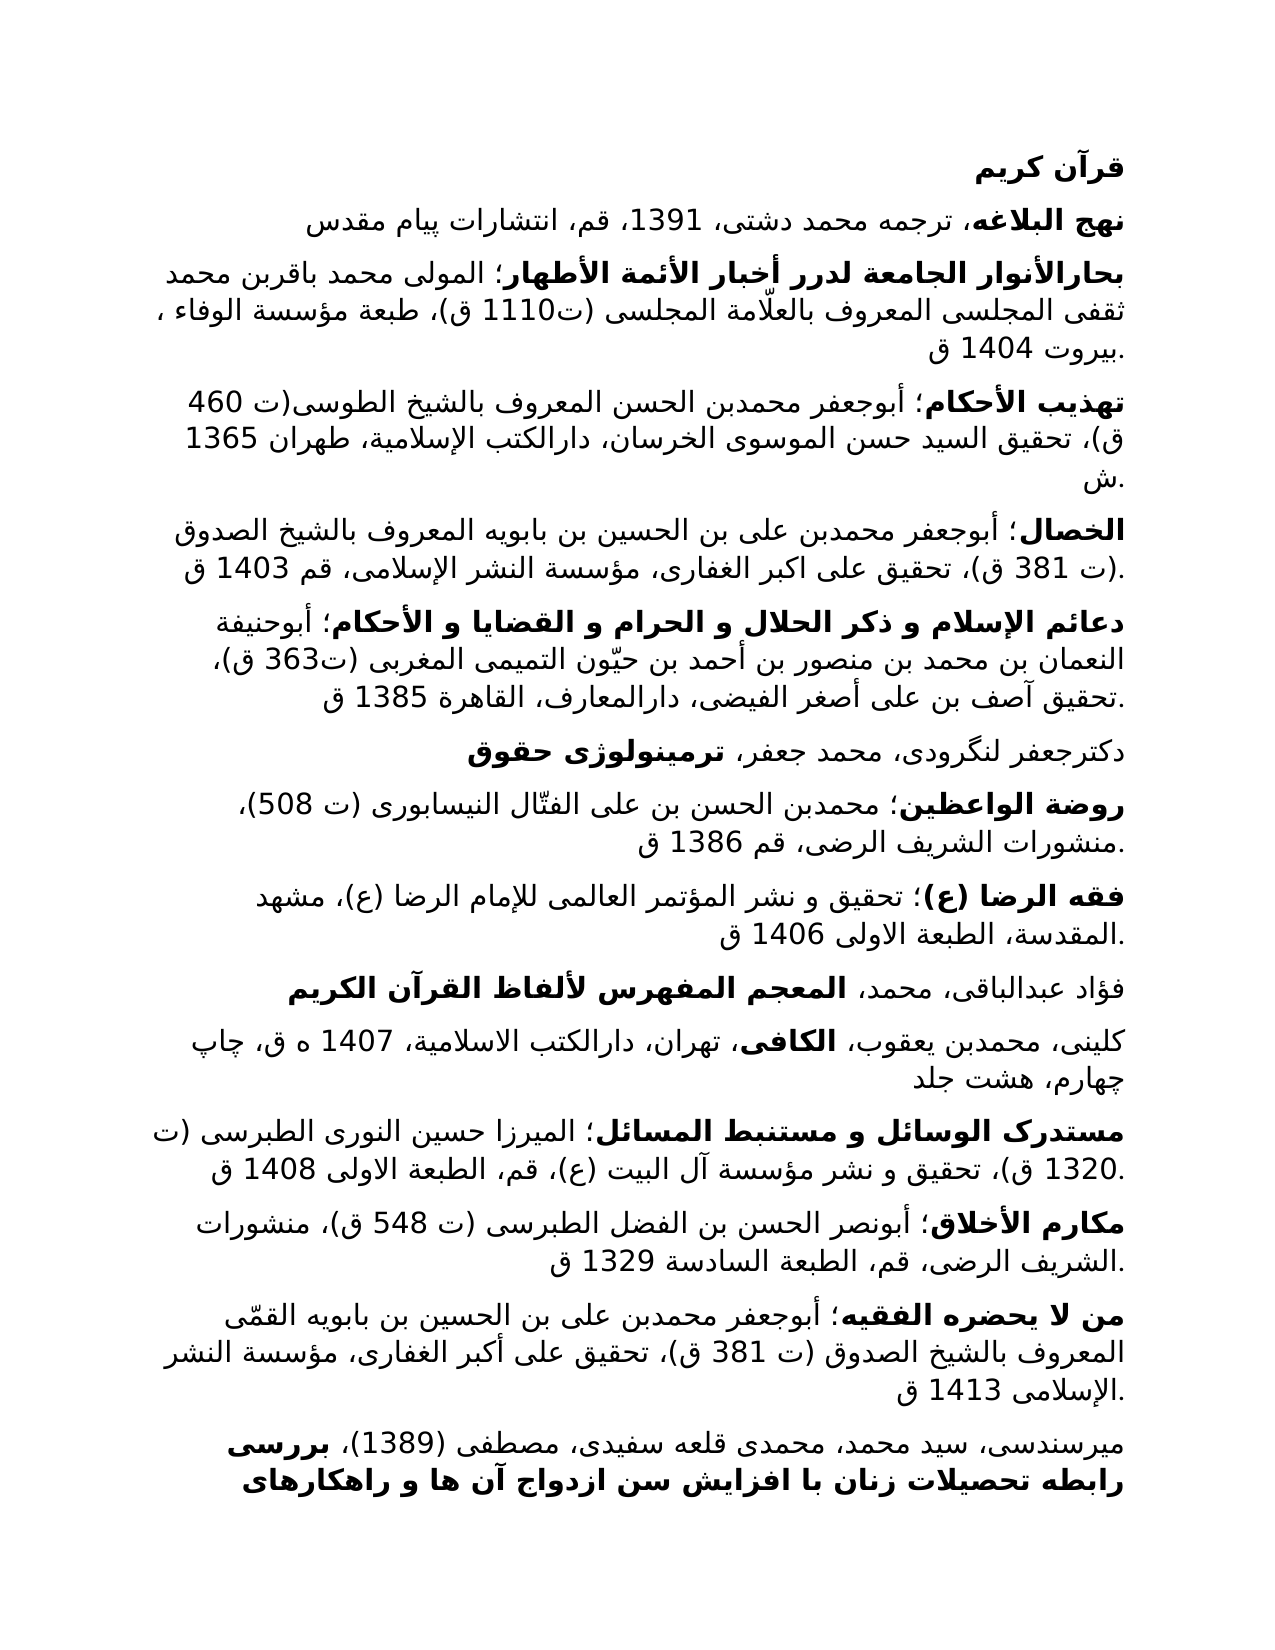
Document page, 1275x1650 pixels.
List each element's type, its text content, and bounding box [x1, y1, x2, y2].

text فقه الرضا (ع)؛ تحقیق و نشر المؤتمر العالمی للإمام الرضا (ع)، مشهد المقدسة، الطبعة الاولی 1406 ق. [150, 879, 1125, 952]
text بحارالأنوار الجامعة لدرر أخبار الأئمة الأطهار؛ المولی محمد باقربن محمد ثقفی المجلسی المعروف بالعلّامة المجلسی (ت1110 ق)، طبعة مؤسسة الوفاء ، بیروت 1404 ق. [150, 257, 1125, 366]
text الخصال؛ أبوجعفر محمدبن علی بن الحسین بن بابویه المعروف بالشیخ الصدوق (ت 381 ق)، تحقیق علی اکبر الغفاری، مؤسسة النشر الإسلامی، قم 1403 ق. [150, 514, 1125, 586]
text کلینی، محمدبن یعقوب، الکافی، تهران، دارالکتب الاسلامیة، 1407 ه ق، چاپ چهارم، هشت جلد [150, 1024, 1125, 1095]
text روضة الواعظین؛ محمدبن الحسن بن علی الفتّال النیسابوری (ت 508)، منشورات الشریف الرضی، قم 1386 ق. [150, 787, 1125, 860]
text مستدرک الوسائل و مستنبط المسائل؛ المیرزا حسین النوری الطبرسی (ت 1320 ق)، تحقیق و نشر مؤسسة آل البیت (ع)، قم، الطبعة الاولی 1408 ق. [150, 1114, 1125, 1187]
text دعائم الإسلام و ذکر الحلال و الحرام و القضایا و الأحکام؛ أبوحنیفة النعمان بن محمد بن منصور بن أحمد بن حیّون التمیمی المغربی (ت363 ق)، تحقیق آصف بن علی أصغر الفیضی، دارالمعارف، القاهرة 1385 ق. [150, 606, 1125, 715]
text دکترجعفر لنگرودی، محمد جعفر، ترمینولوژی حقوق [150, 734, 1125, 768]
text من لا یحضره الفقیه؛ أبوجعفر محمدبن علی بن الحسین بن بابویه القمّی المعروف بالشیخ الصدوق (ت 381 ق)، تحقیق علی أکبر الغفاری، مؤسسة النشر الإسلامی 1413 ق. [150, 1298, 1125, 1407]
text فؤاد عبدالباقی، محمد، المعجم المفهرس لألفاظ القرآن الکریم [150, 971, 1125, 1005]
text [150, 1427, 1125, 1497]
text نهج البلاغه، ترجمه محمد دشتی، 1391، قم، انتشارات پیام مقدس [150, 203, 1125, 237]
text قرآن کریم [150, 150, 1125, 184]
text مکارم الأخلاق؛ أبونصر الحسن بن الفضل الطبرسی (ت 548 ق)، منشورات الشریف الرضی، قم، الطبعة السادسة 1329 ق. [150, 1206, 1125, 1279]
text تهذیب الأحکام؛ أبوجعفر محمدبن الحسن المعروف بالشیخ الطوسی(ت 460 ق)، تحقیق السید حسن الموسوی الخرسان، دارالکتب الإسلامیة، طهران 1365 ش. [150, 385, 1125, 494]
